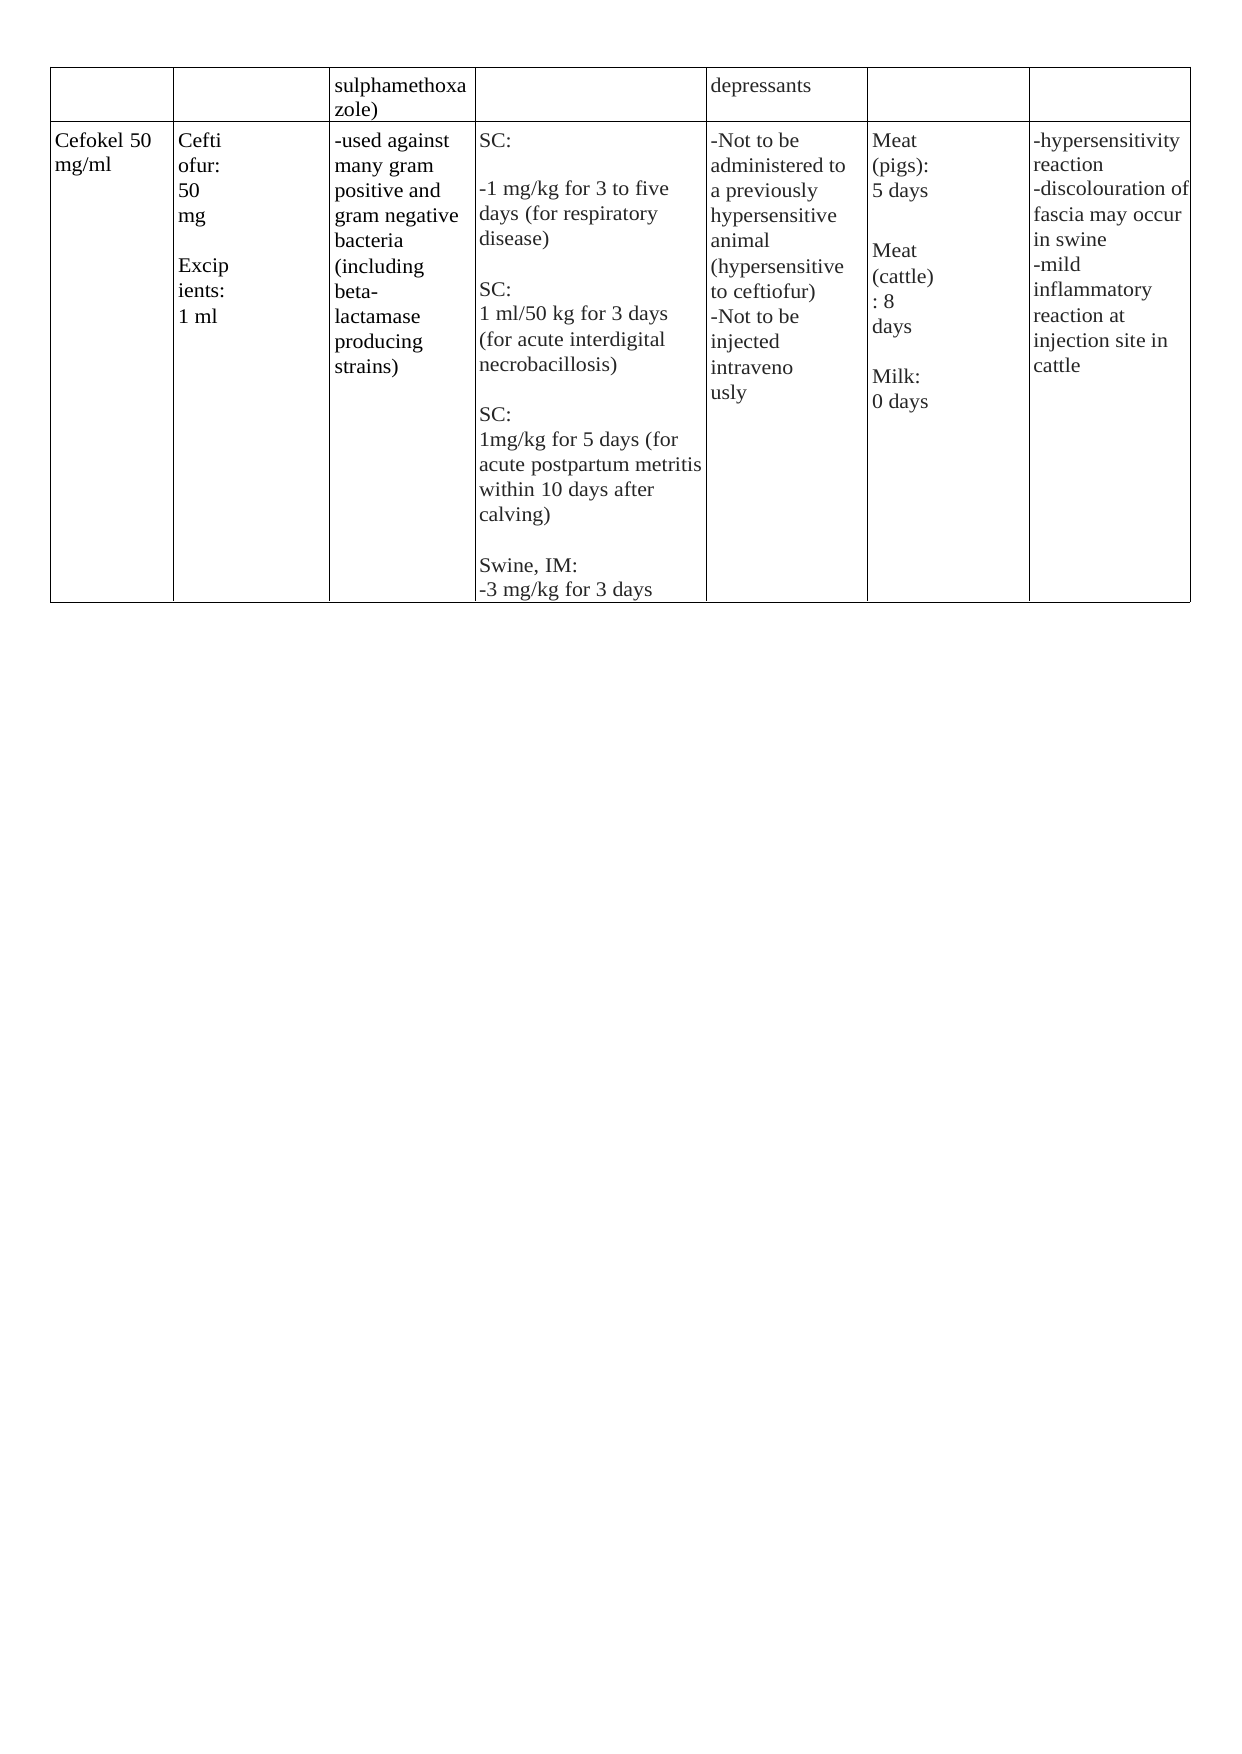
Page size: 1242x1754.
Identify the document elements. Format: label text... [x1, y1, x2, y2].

table_cell Ceftiofur: 50 mg Excipients: 1 ml [174, 122, 329, 601]
table_cell -Not to be administered to a previously hypersensitive animal (hypersensitive to ceftiofur) -Not to be injected intravenously [707, 122, 867, 601]
table_cell SC: -1 mg/kg for 3 to five days (for respiratory disease) SC: 1 ml/50 kg for 3 days (for acute interdigital necrobacillosis) SC: 1mg/kg for 5 days (for acute postpartum metritis within 10 days after calving) Swine, IM: -3 mg/kg for 3 days [476, 122, 706, 601]
table_cell Cefokel 50 mg/ml [51, 122, 173, 601]
table_header [1030, 68, 1190, 121]
table_header [51, 68, 173, 121]
table_cell -hypersensitivity reaction -discolouration of fascia may occur in swine -mild inflammatory reaction at injection site in cattle [1030, 122, 1190, 601]
table_cell -used against many gram positive and gram negative bacteria (including beta-lactamase producing strains) [330, 122, 475, 601]
table_cell Meat (pigs): 5 days Meat (cattle): 8 days Milk: 0 days [868, 122, 1029, 601]
table_header [476, 68, 706, 121]
table_header sulphamethoxazole) [330, 68, 475, 121]
table_header depressants [707, 68, 867, 121]
table_header [174, 68, 329, 121]
table_header [868, 68, 1029, 121]
